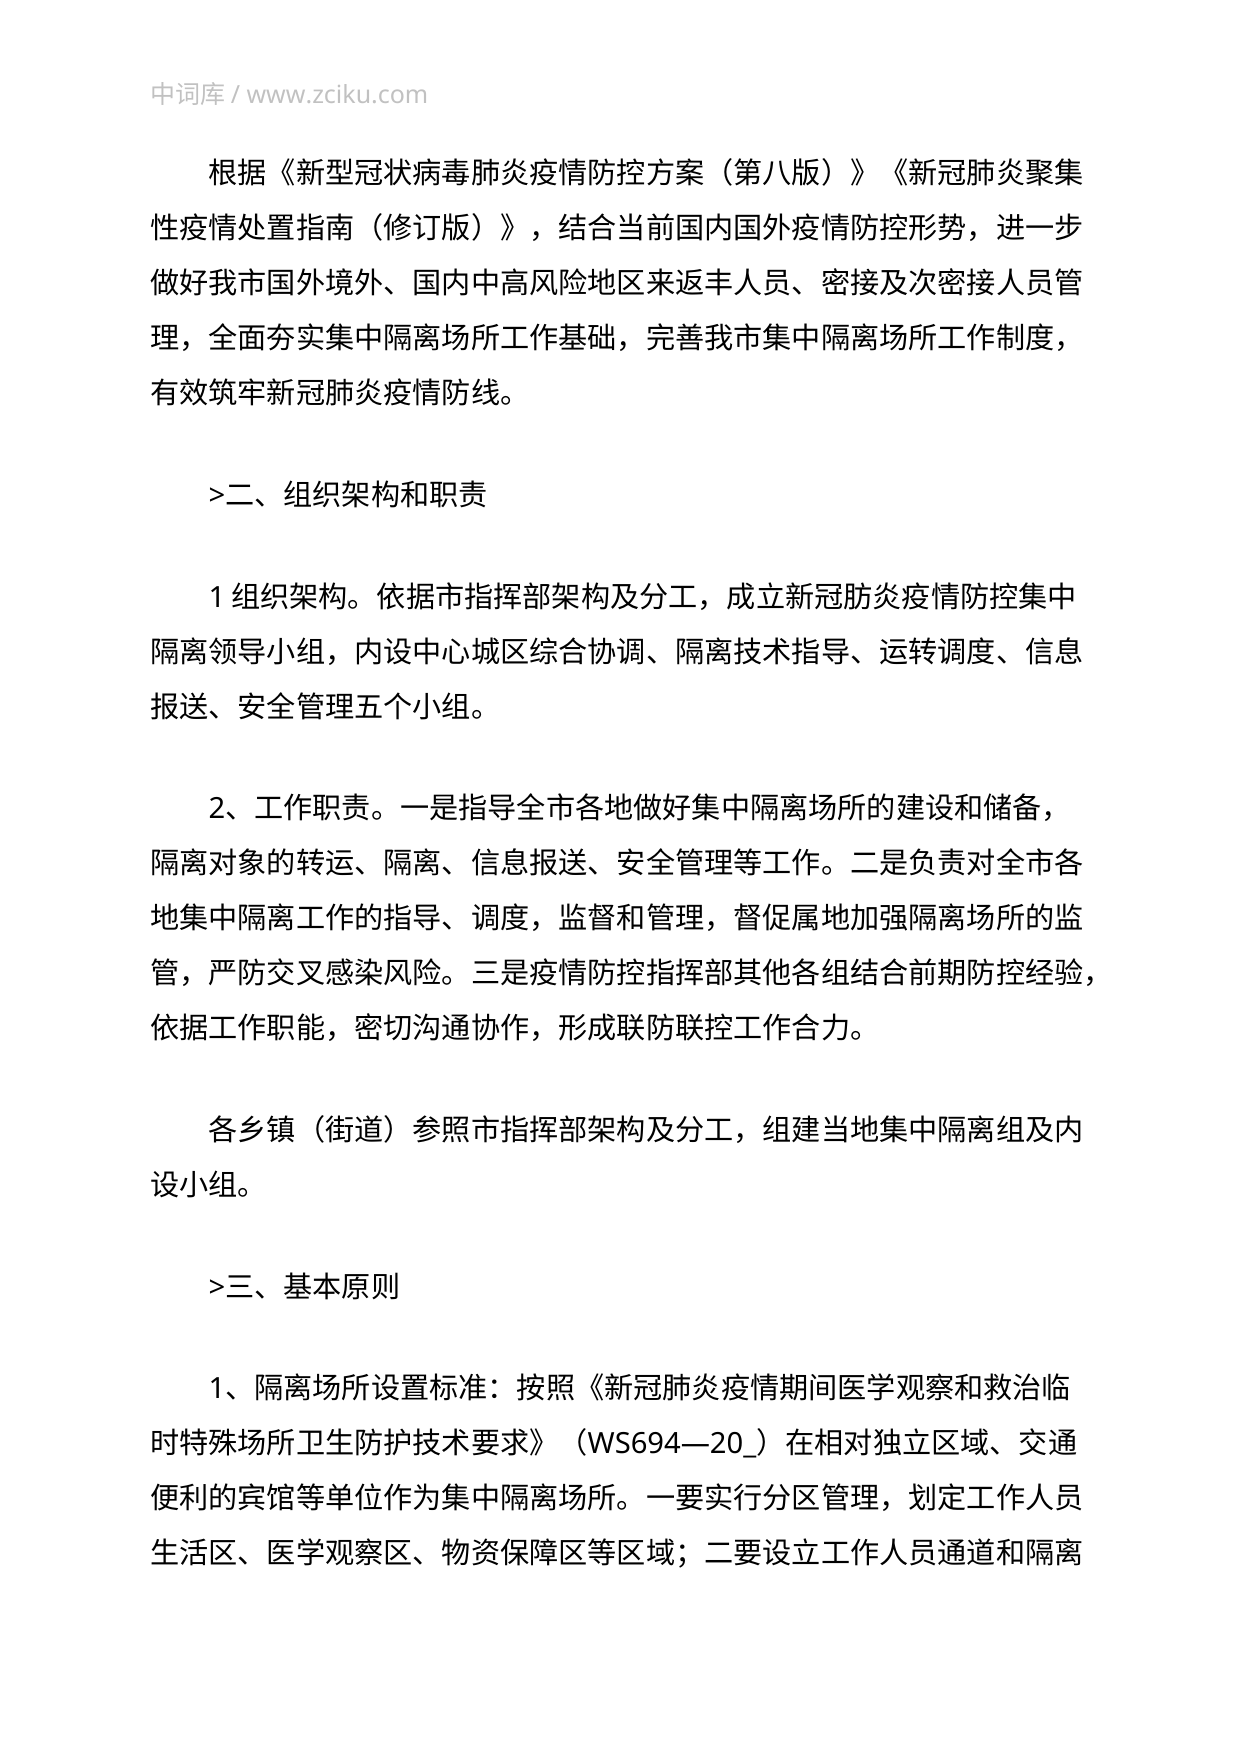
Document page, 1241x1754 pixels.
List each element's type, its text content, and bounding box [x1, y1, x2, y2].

text >二、组织架构和职责 [150, 471, 1090, 514]
text 2、工作职责。一是指导全市各地做好集中隔离场所的建设和储备，隔离对象的转运、隔离、信息报送、安全管理等工作。二是负责对全市各地集中隔离工作的指导、调度，监督和管理，督促属地加强隔离场所的监管，严防交叉感染风险。三是疫情防控指挥部其他各组结合前期防控经验，依据工作职能，密切沟通协作，形成联防联控工作合力。 [150, 785, 1090, 1047]
text >三、基本原则 [150, 1263, 1090, 1306]
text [150, 1365, 1090, 1572]
text 根据《新型冠状病毒肺炎疫情防控方案（第八版）》《新冠肺炎聚集性疫情处置指南（修订版）》，结合当前国内国外疫情防控形势，进一步做好我市国外境外、国内中高风险地区来返丰人员、密接及次密接人员管理，全面夯实集中隔离场所工作基础，完善我市集中隔离场所工作制度，有效筑牢新冠肺炎疫情防线。 [150, 150, 1090, 412]
text 各乡镇（街道）参照市指挥部架构及分工，组建当地集中隔离组及内设小组。 [150, 1106, 1090, 1204]
text 1组织架构。依据市指挥部架构及分工，成立新冠肪炎疫情防控集中隔离领导小组，内设中心城区综合协调、隔离技术指导、运转调度、信息报送、安全管理五个小组。 [150, 573, 1090, 726]
